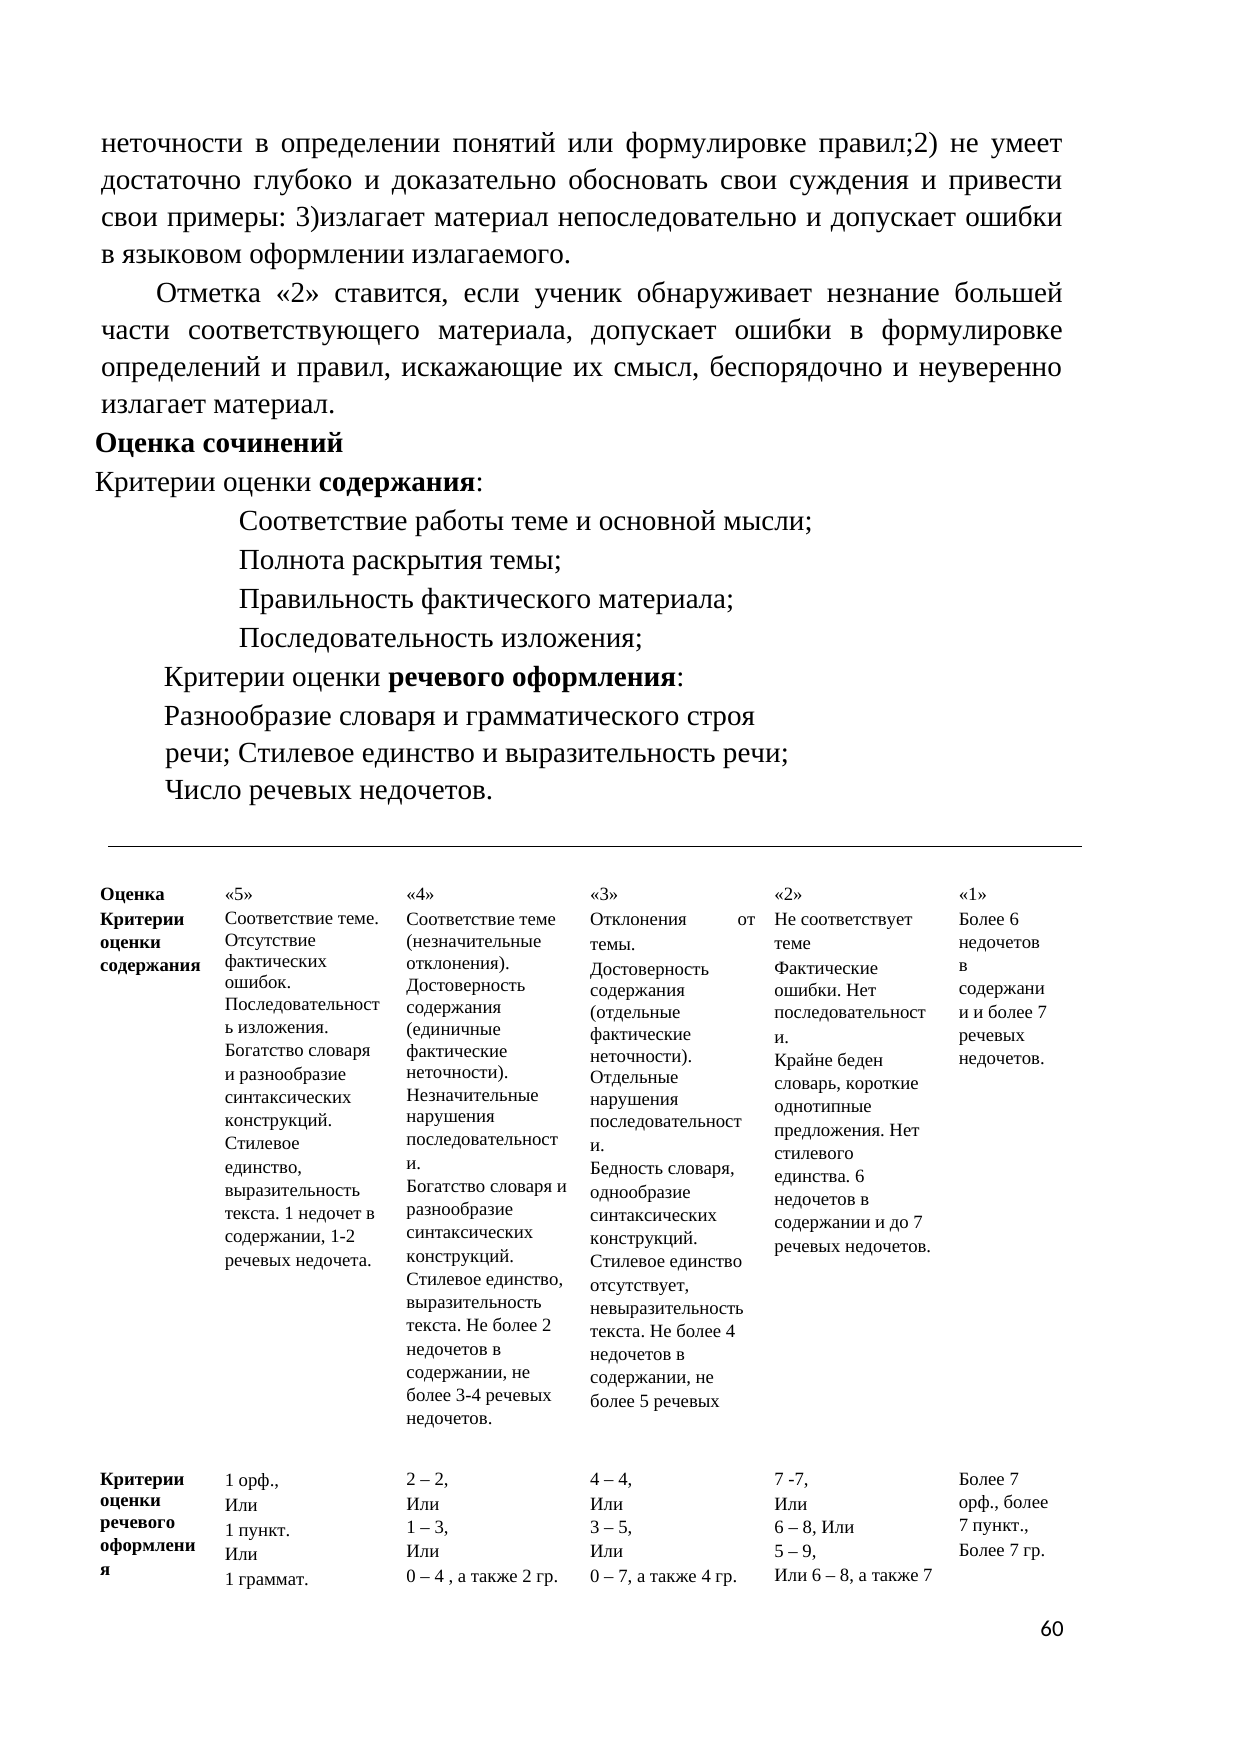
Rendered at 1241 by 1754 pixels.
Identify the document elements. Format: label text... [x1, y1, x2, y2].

table_header «3» [590, 883, 774, 907]
table_cell Критерии оценки содержания [100, 907, 224, 1431]
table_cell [225, 1431, 406, 1592]
text Отметка «2» ставится, если ученик обнаруживает незнание большей части соответствующего материала, допускает ошибки в формулировке определений и правил, искажающие их смысл, беспорядочно и неуверенно излагает материал. [101, 275, 1063, 420]
table_cell Соответствие теме (незначительные отклонения). Достоверность содержания (единичные фактические неточности). Незначительные нарушения последовательност и. Богатство словаря и разнообразие синтаксических конструкций. Стилевое единство, выразительность текста. Не более 2 недочетов в содержании, не более 3-4 речевых недочетов. [406, 907, 590, 1431]
table_header «1» [959, 883, 1053, 907]
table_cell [100, 1431, 224, 1592]
text Правильность фактического материала; [239, 581, 1063, 615]
table_cell Отклонения от темы. Достоверность содержания (отдельные фактические неточности). Отдельные нарушения последовательност и. Бедность словаря, однообразие синтаксических конструкций. Стилевое единство отсутствует, невыразительность текста. Не более 4 недочетов в содержании, не более 5 речевых [590, 907, 774, 1431]
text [101, 125, 1063, 270]
table_header «2» [774, 883, 958, 907]
subtitle Оценка сочинений [87, 426, 1064, 459]
table_header «5» [225, 883, 406, 907]
text Разнообразие словаря и грамматического строя речи; Стилевое единство и выразительность речи; Число речевых недочетов. [164, 698, 828, 806]
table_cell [774, 1431, 958, 1592]
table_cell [959, 1431, 1053, 1592]
text Соответствие работы теме и основной мысли; [239, 503, 1063, 537]
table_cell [406, 1431, 590, 1592]
text Полнота раскрытия темы; [239, 542, 1063, 576]
text Последовательность изложения; [239, 620, 1063, 653]
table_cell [590, 1431, 774, 1592]
table_cell Не соответствует теме Фактические ошибки. Нет последовательност и. Крайне беден словарь, короткие однотипные предложения. Нет стилевого единства. 6 недочетов в содержании и до 7 речевых недочетов. [774, 907, 958, 1431]
table_cell Более 6 недочетов в содержани и и более 7 речевых недочетов. [959, 907, 1053, 1431]
text Критерии оценки содержания: [87, 464, 1063, 498]
table_cell Соответствие теме. Отсутствие фактических ошибок. Последовательност ь изложения. Богатство словаря и разнообразие синтаксических конструкций. Стилевое единство, выразительность текста. 1 недочет в содержании, 1-2 речевых недочета. [225, 907, 406, 1431]
table_header Оценка [100, 883, 224, 907]
table_header «4» [406, 883, 590, 907]
text Критерии оценки речевого оформления: [164, 659, 1064, 692]
